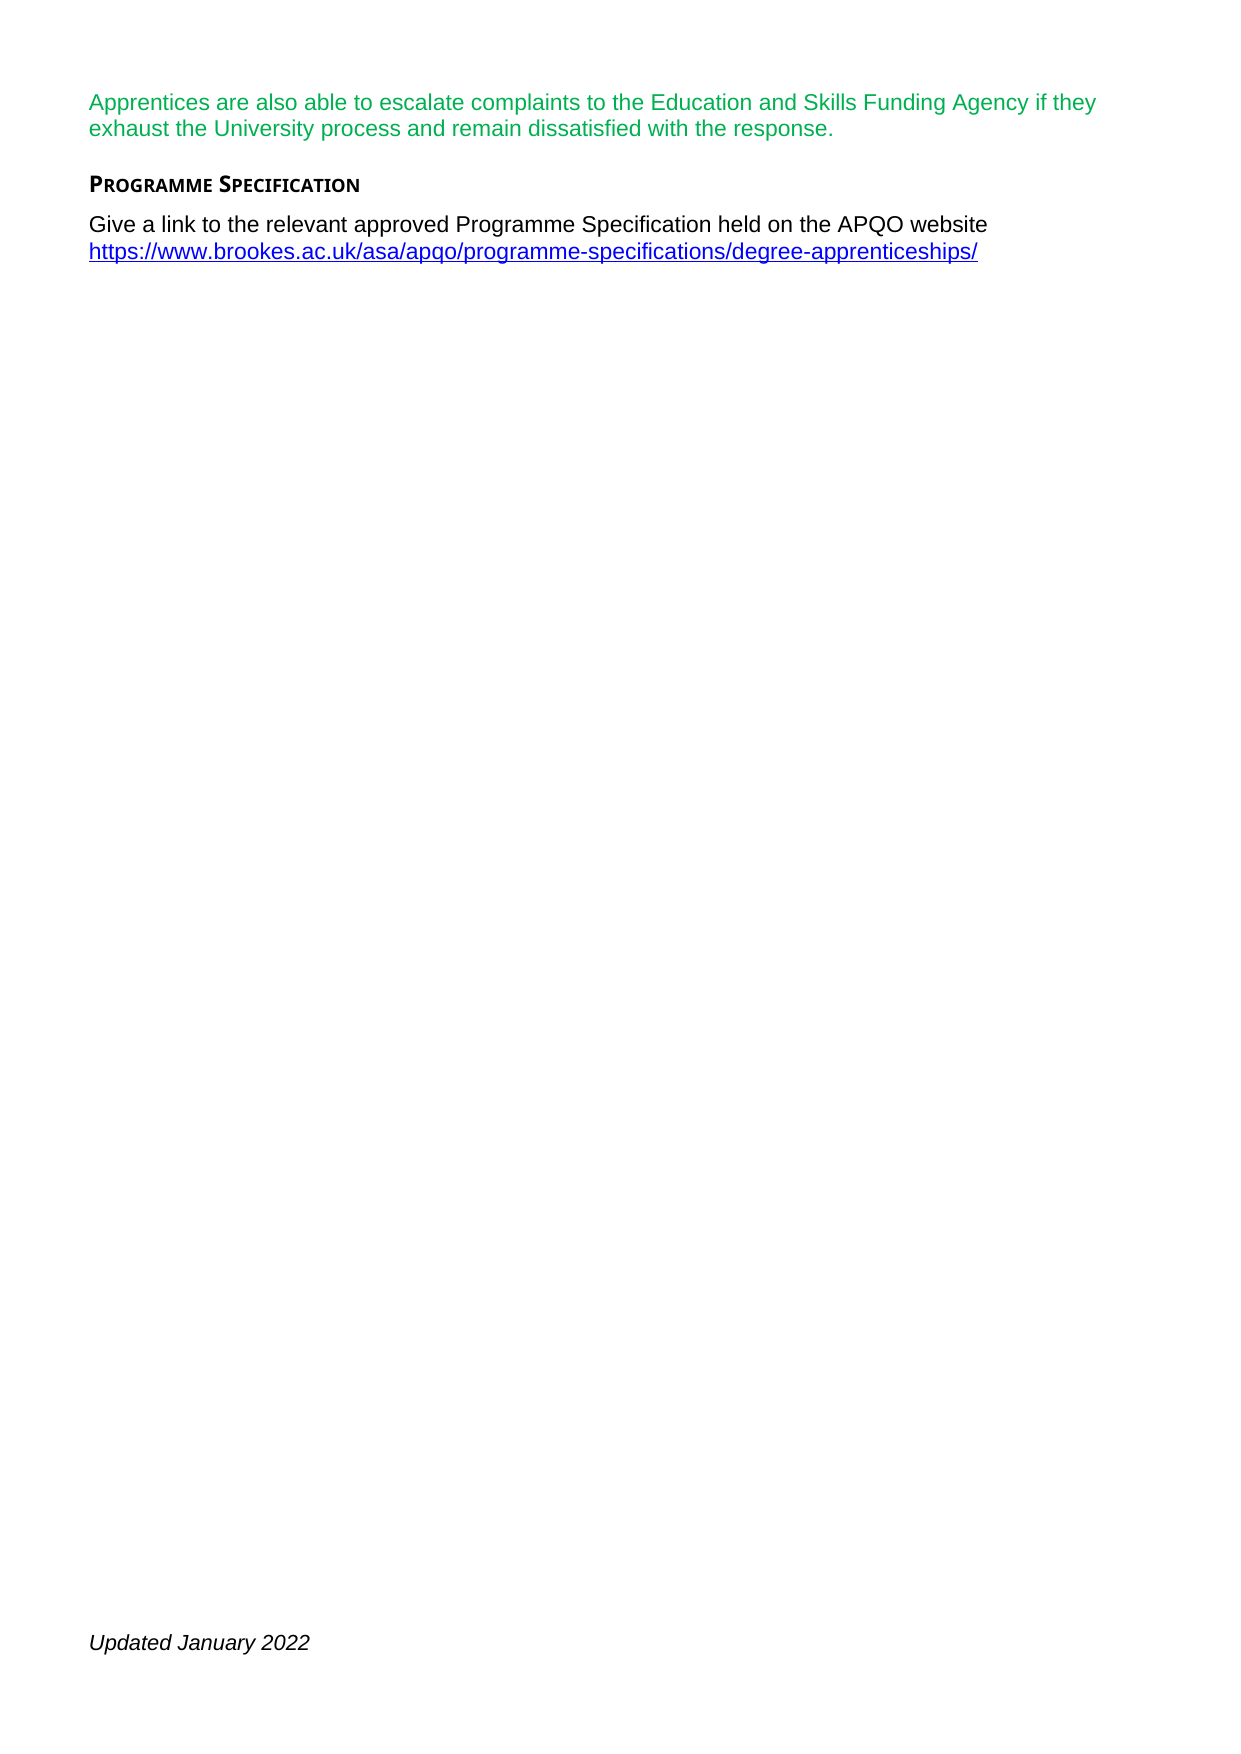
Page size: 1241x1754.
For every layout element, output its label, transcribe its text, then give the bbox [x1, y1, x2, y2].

text Programme Specification [89, 168, 1152, 199]
text Apprentices are also able to escalate complaints to the Education and Skills Funding Agency if they exhaust the University process and remain dissatisfied with the response. [89, 89, 1152, 141]
text Give a link to the relevant approved Programme Specification held on the APQO website https://www.brookes.ac.uk/asa/apqo/programme-specifications/degree-apprenticeships/ [89, 211, 1152, 264]
